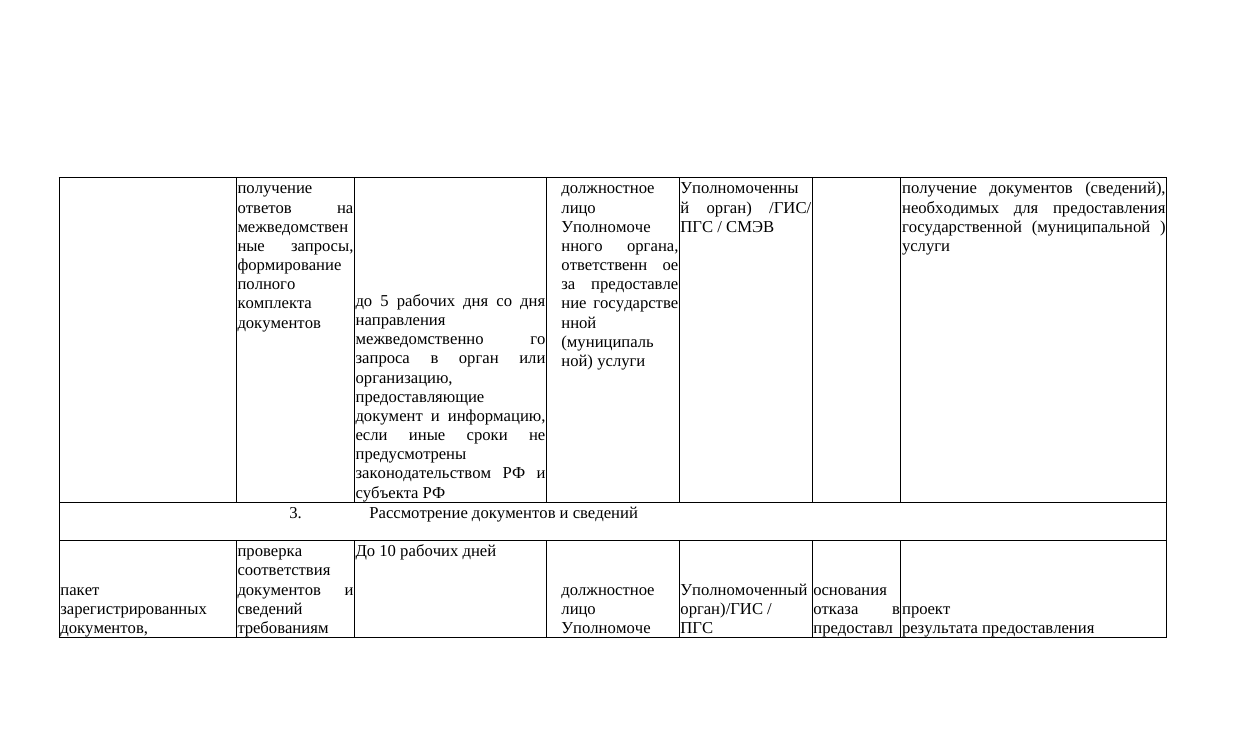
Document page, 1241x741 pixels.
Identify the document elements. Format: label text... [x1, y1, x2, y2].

table_cell Рассмотрение документов и сведений [354, 503, 812, 540]
table_cell До 10 рабочих дней [355, 541, 546, 637]
table_cell пакет зарегистрированных документов, [60, 541, 236, 637]
table_cell [60, 178, 236, 502]
table_cell основания отказа в предоставл [813, 541, 900, 637]
table_cell проект результата предоставления [901, 541, 1166, 637]
table_cell до 5 рабочих дня со дня направления межведомственно го запроса в орган или организацию, предоставляющие документ и информацию, если иные сроки не предусмотрены законодательством РФ и субъекта РФ [355, 178, 546, 502]
table_cell Уполномоченны й орган) /ГИС/ ПГС / СМЭВ [680, 178, 812, 502]
table_cell Уполномоченный орган)/ГИС / ПГС [680, 541, 812, 637]
table_cell должностное лицо Уполномоче [547, 541, 679, 637]
table_cell получение документов (сведений), необходимых для предоставления государственной (муниципальной ) услуги [901, 178, 1166, 502]
table_cell получение ответов на межведомственные запросы, формирование полного комплекта документов [237, 178, 354, 502]
table_cell [60, 503, 236, 540]
table_cell [813, 178, 900, 502]
table_cell должностное лицо Уполномоче нного органа, ответственн ое за предоставле ние государстве нной (муниципаль ной) услуги [547, 178, 679, 502]
table_cell [901, 503, 1166, 540]
table_cell 3. [236, 503, 354, 540]
table_cell [812, 503, 901, 540]
table_cell проверка соответствия документов и сведений требованиям [237, 541, 354, 637]
